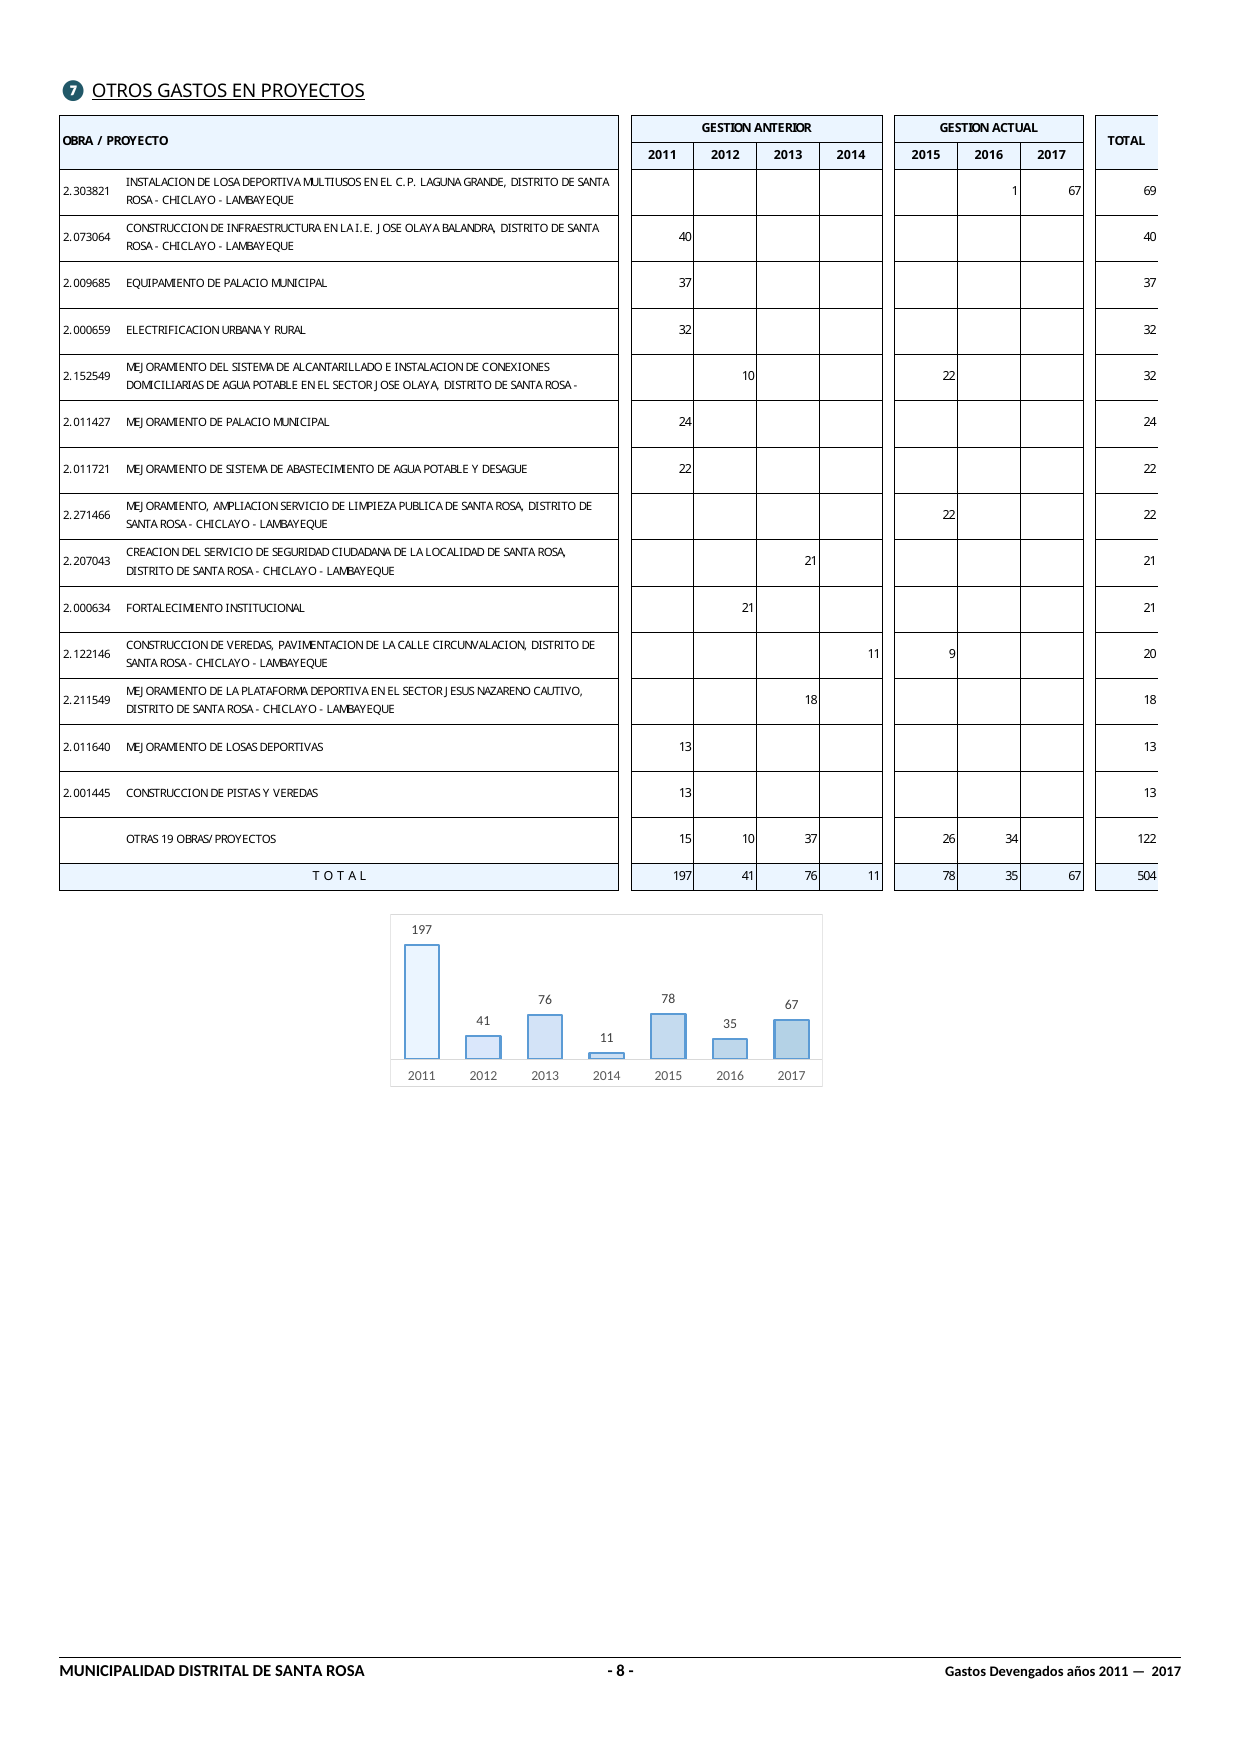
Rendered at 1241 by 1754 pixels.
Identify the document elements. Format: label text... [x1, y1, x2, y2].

table_header ❼ OTROS GASTOS EN PROYECTOS [39, 71, 1174, 1093]
